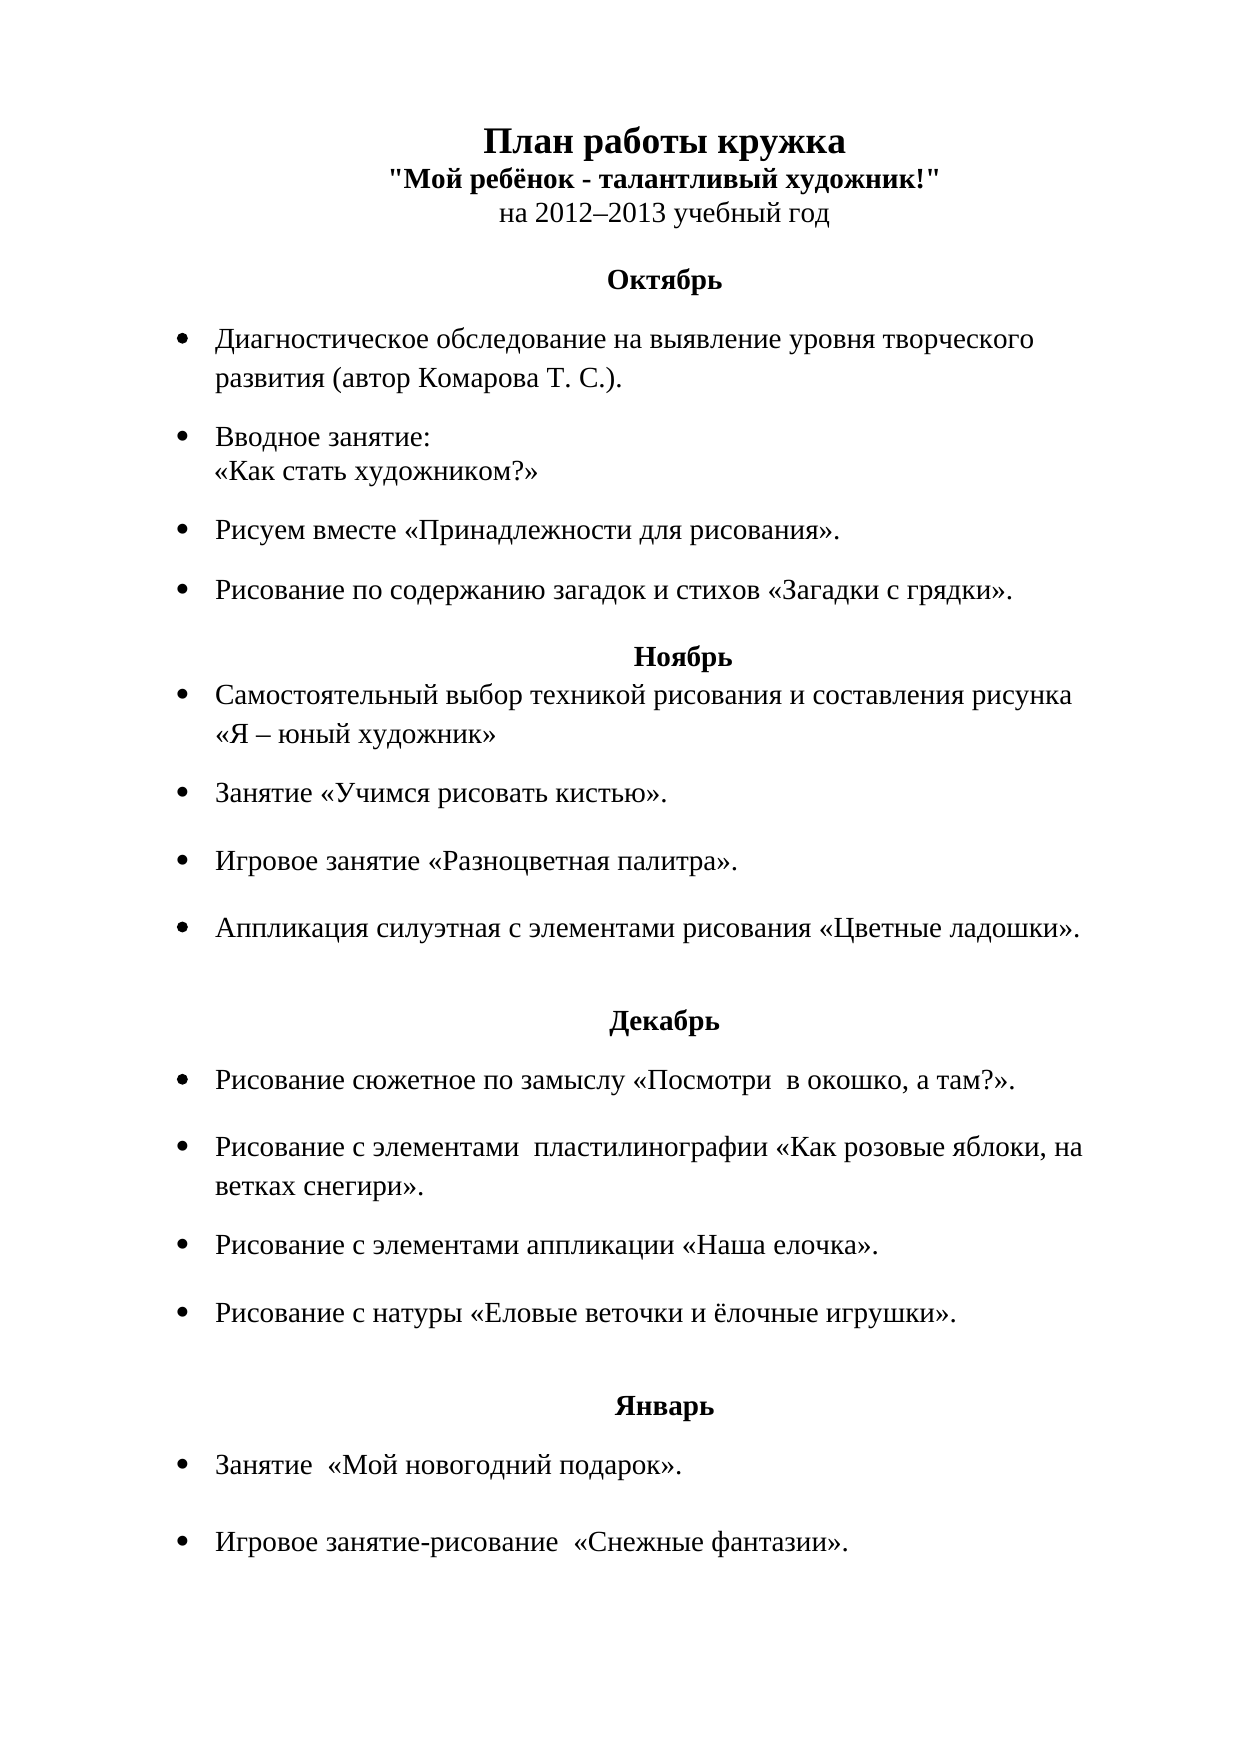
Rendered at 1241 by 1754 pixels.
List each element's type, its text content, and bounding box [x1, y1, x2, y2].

list Игровое занятие-рисование «Снежные фантазии». [177, 1524, 1152, 1558]
list Аппликация силуэтная с элементами рисования «Цветные ладошки». [177, 910, 1152, 943]
list Занятие «Мой новогодний подарок». [177, 1447, 1152, 1481]
text на 2012–2013 учебный год [177, 195, 1152, 228]
text План работы кружка [177, 118, 1152, 161]
list Рисование сюжетное по замыслу «Посмотри в окошко, а там?». [177, 1062, 1152, 1096]
text "Мой ребёнок - талантливый художник!" [177, 161, 1152, 195]
list Игровое занятие «Разноцветная палитра». [177, 843, 1152, 876]
text Январь [177, 1388, 1152, 1421]
list Занятие «Учимся рисовать кистью». [177, 776, 1152, 809]
list Ноябрь [215, 639, 1152, 672]
list «Я – юный художник» [215, 716, 1152, 750]
list Рисование с натуры «Еловые веточки и ёлочные игрушки». [177, 1295, 1152, 1328]
list Рисование по содержанию загадок и стихов «Загадки с грядки». [177, 572, 1152, 605]
list Вводное занятие: [177, 419, 1152, 453]
text Октябрь [177, 262, 1152, 295]
list Самостоятельный выбор техникой рисования и составления рисунка [177, 677, 1152, 711]
list Рисуем вместе «Принадлежности для рисования». [177, 512, 1152, 546]
list Рисование с элементами пластилинографии «Как розовые яблоки, на ветках снегири». [177, 1129, 1152, 1202]
list Диагностическое обследование на выявление уровня творческого развития (автор Комарова Т. С.). [177, 321, 1152, 393]
text Декабрь [177, 1003, 1152, 1036]
text «Как стать художником?» [177, 453, 1152, 486]
list Рисование с элементами аппликации «Наша елочка». [177, 1227, 1152, 1261]
